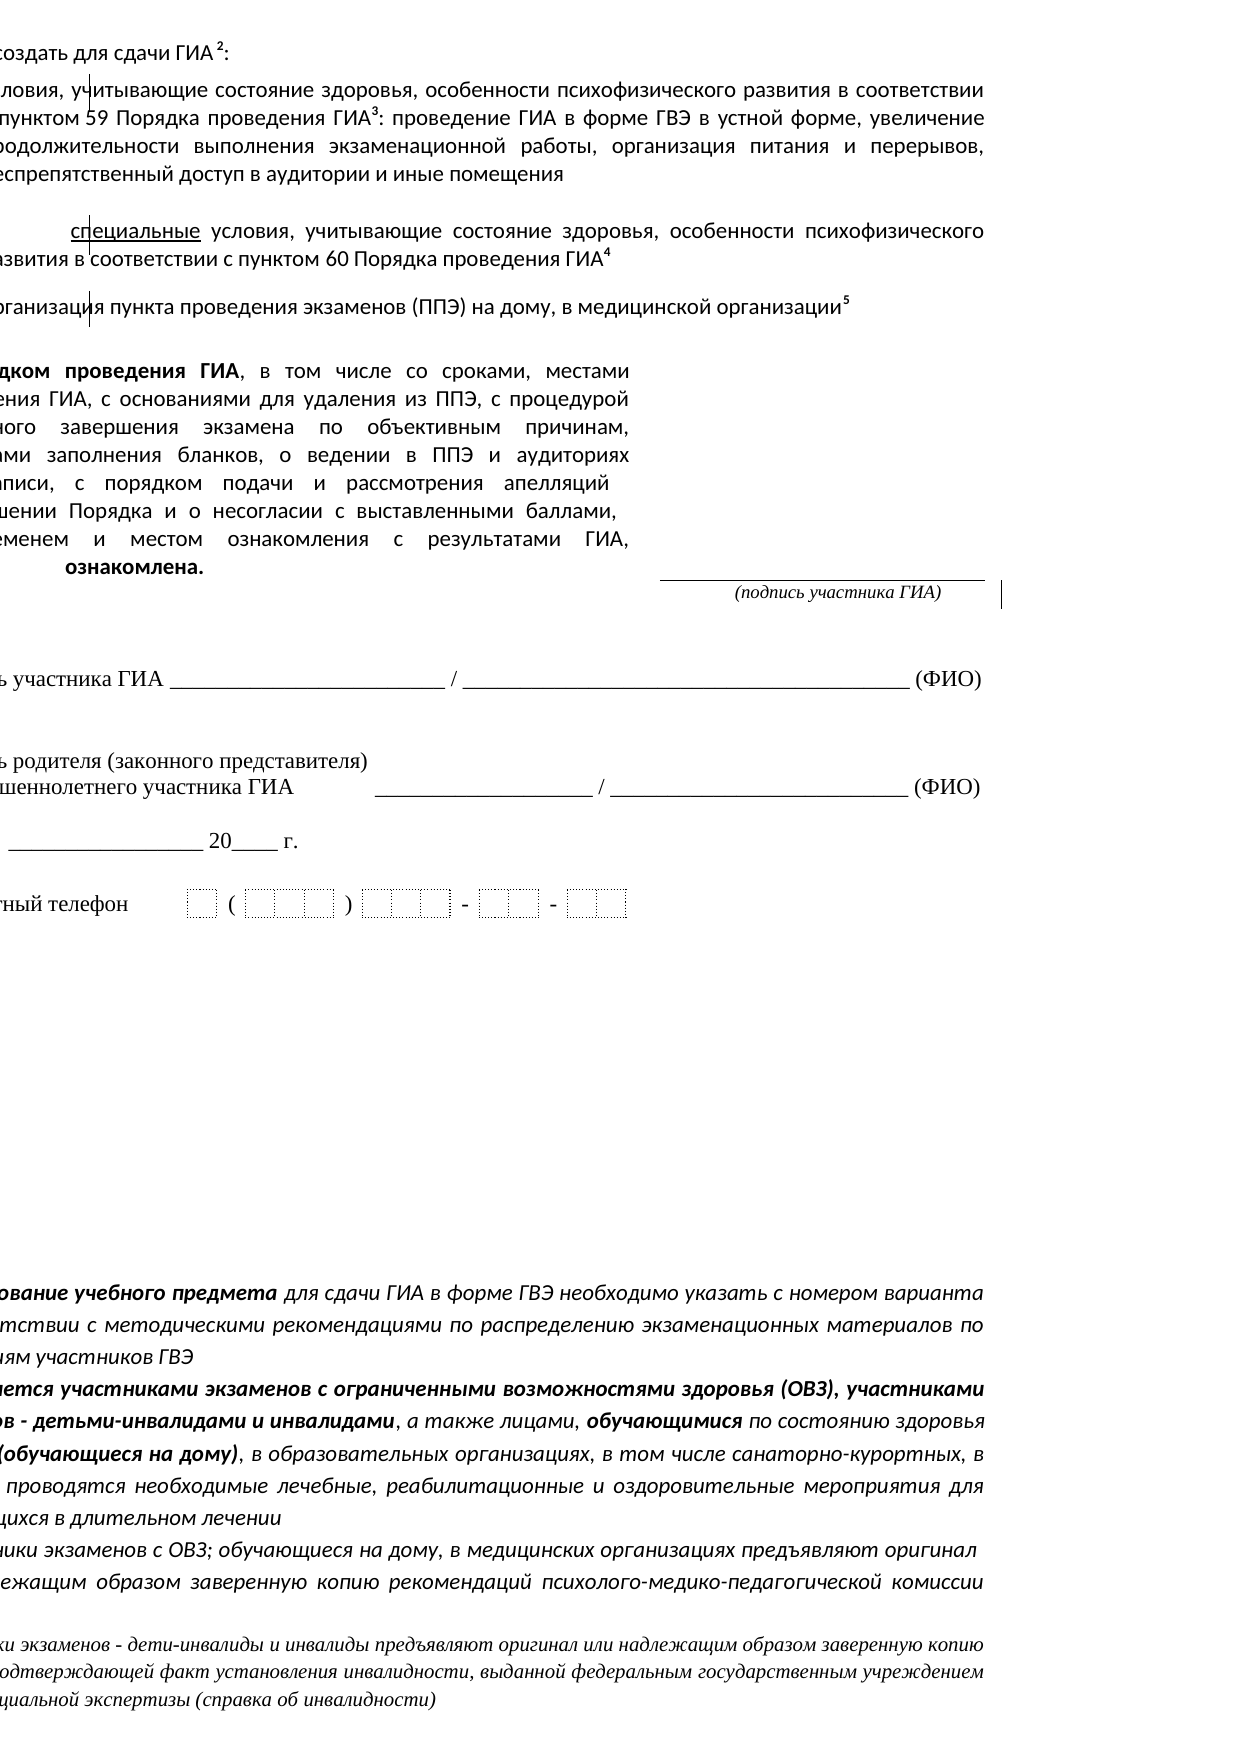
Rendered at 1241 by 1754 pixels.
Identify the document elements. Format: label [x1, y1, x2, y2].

table_cell [89, 30, 1179, 1714]
